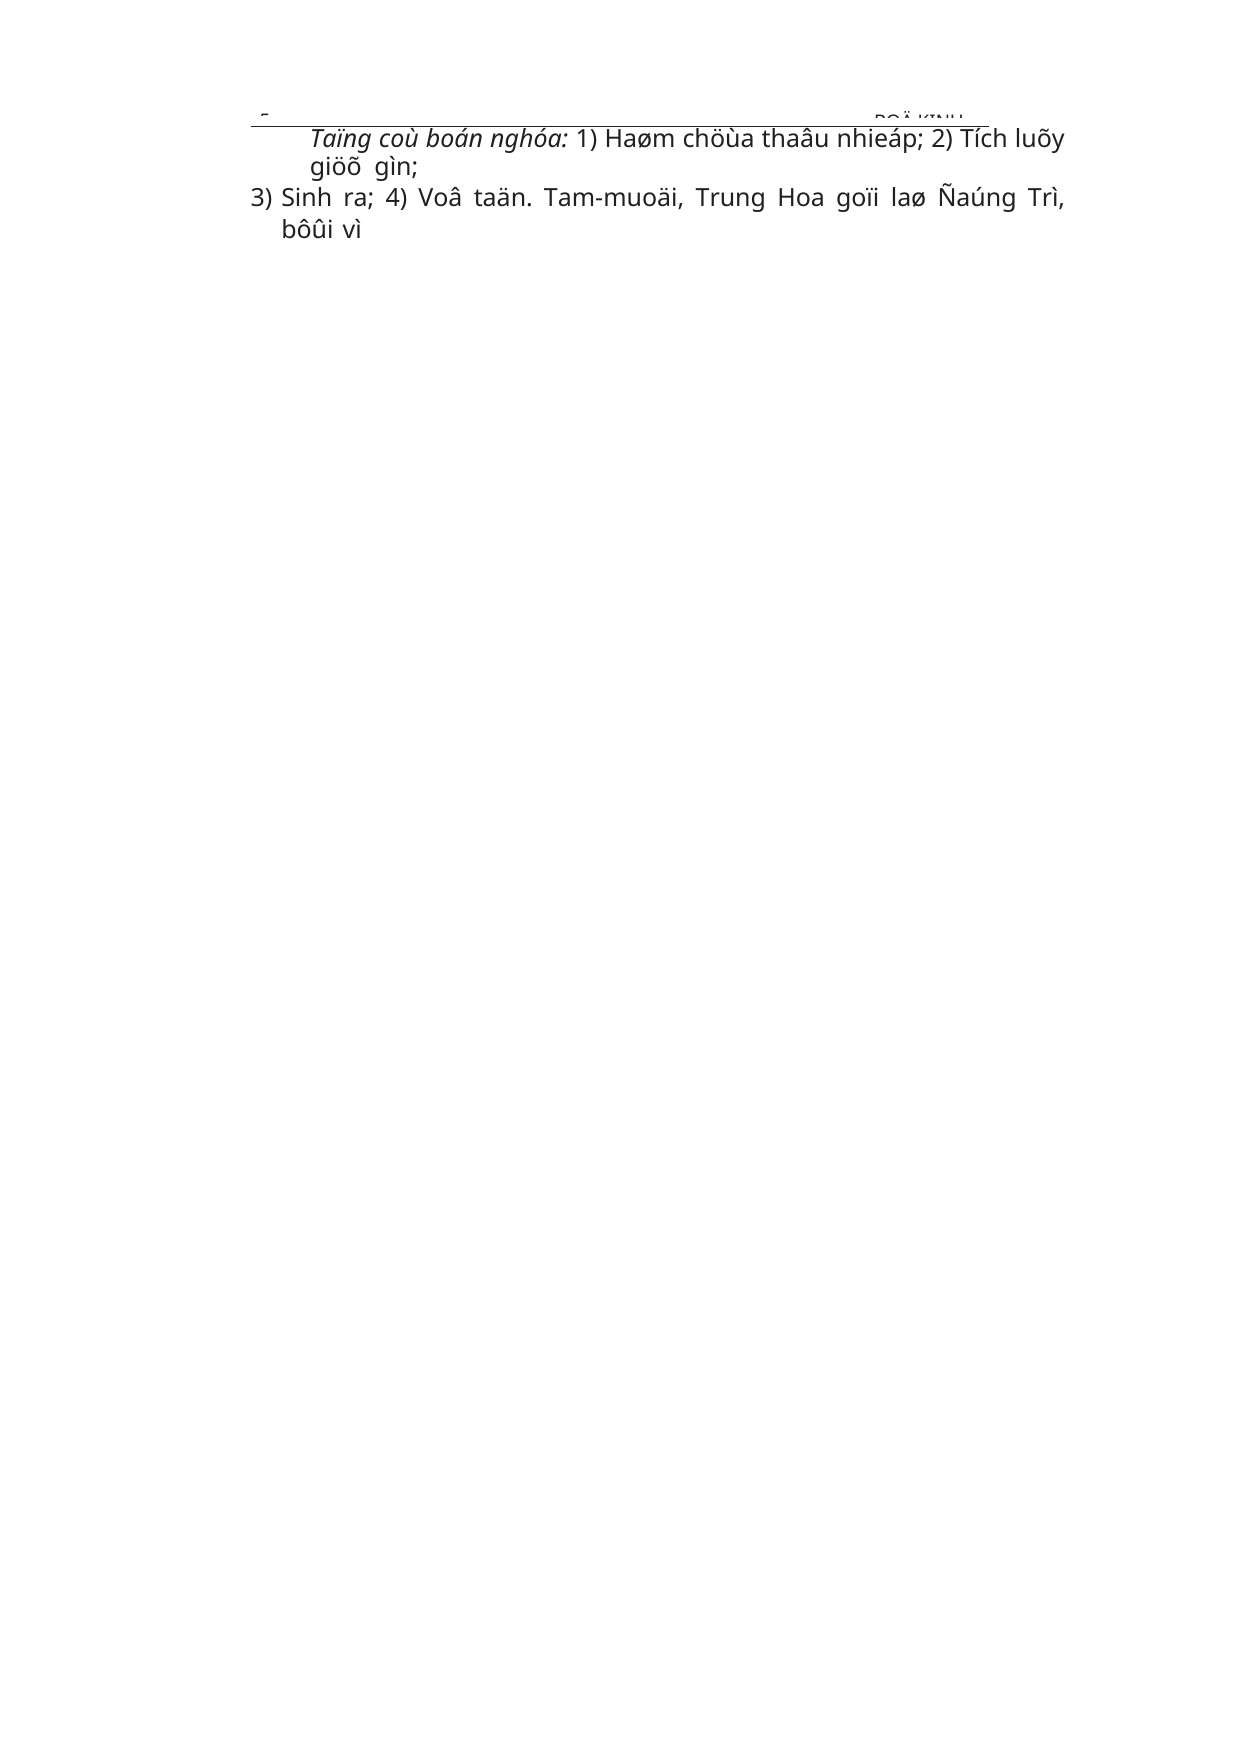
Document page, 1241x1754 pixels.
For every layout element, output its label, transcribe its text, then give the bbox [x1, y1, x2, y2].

text Taïng coù boán nghóa: 1) Haøm chöùa thaâu nhieáp; 2) Tích luõy giöõ gìn; [309, 125, 1065, 181]
list Sinh ra; 4) Voâ taän. Tam-muoäi, Trung Hoa goïi laø Ñaúng Trì, bôûi vì [250, 181, 1065, 244]
